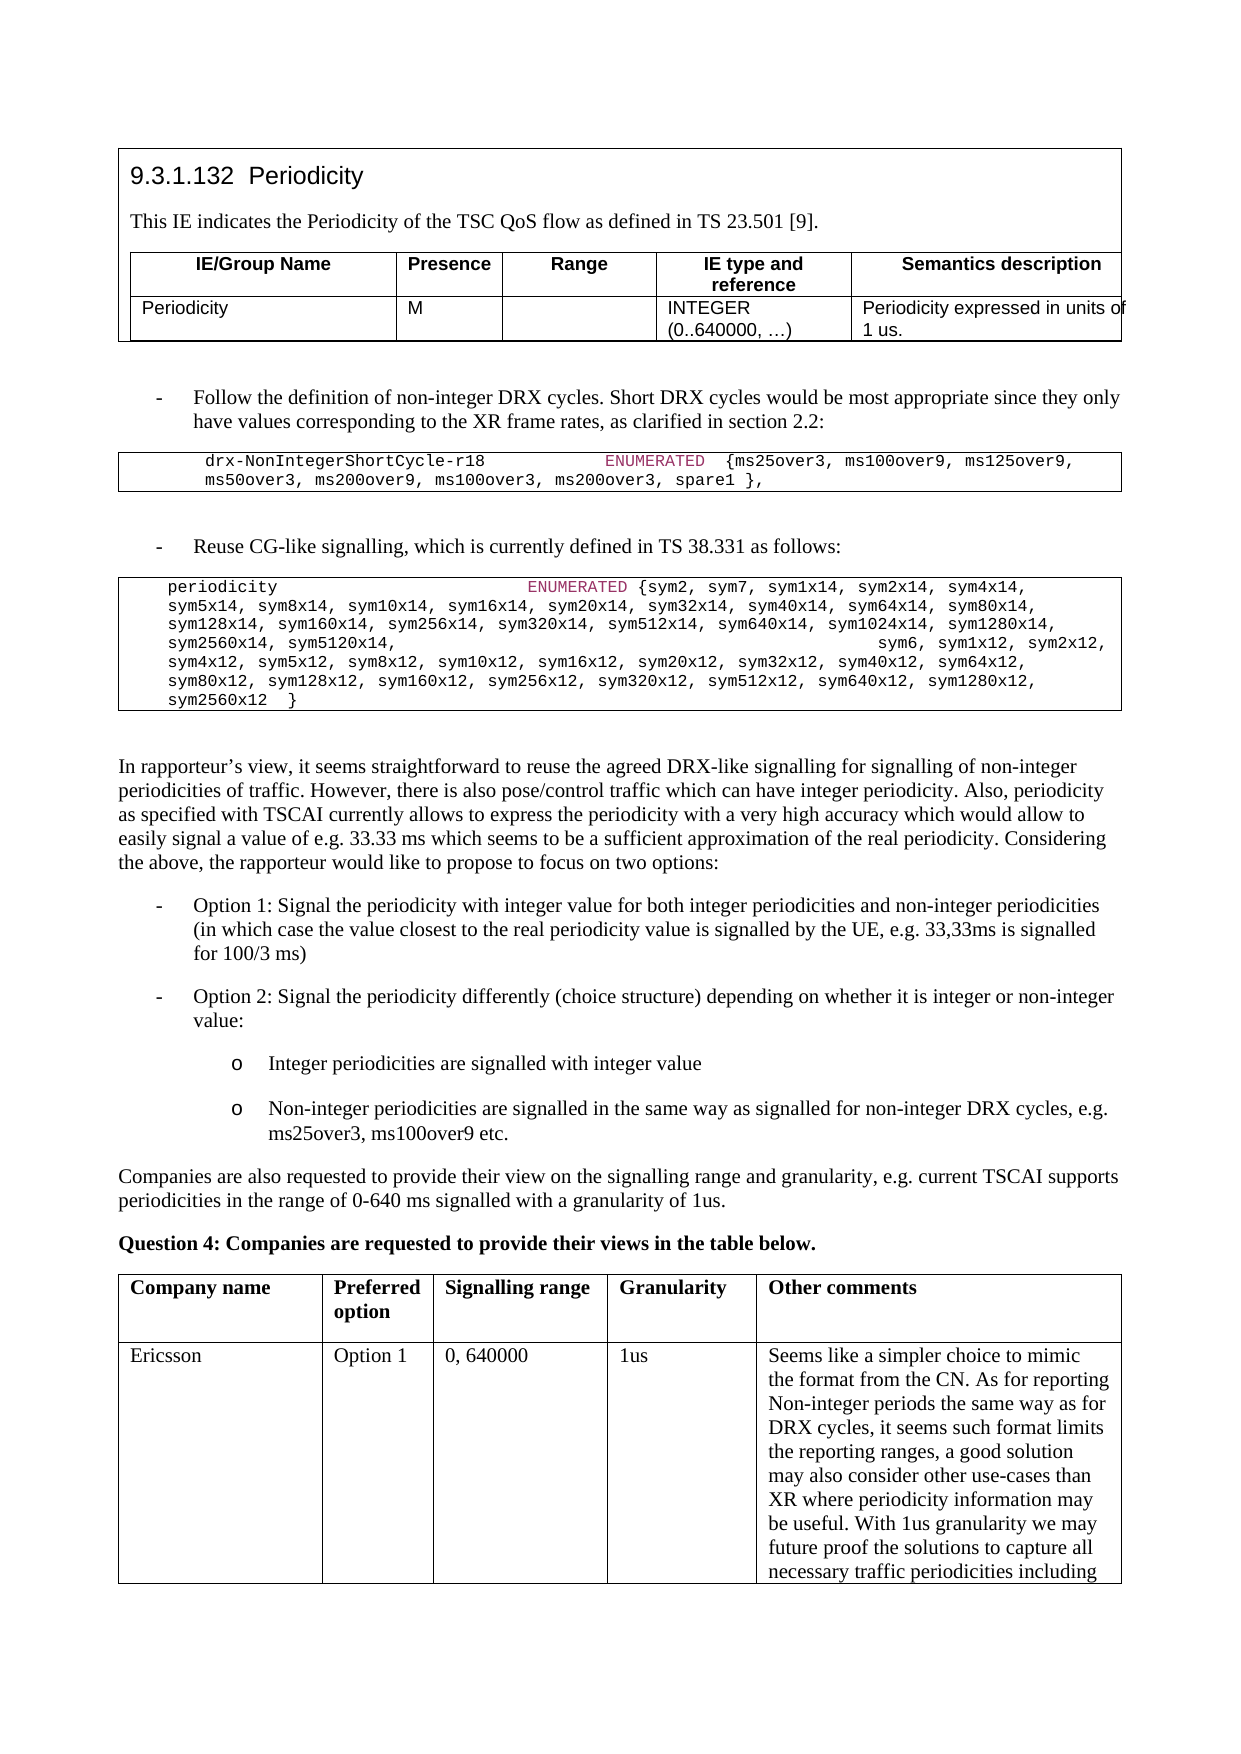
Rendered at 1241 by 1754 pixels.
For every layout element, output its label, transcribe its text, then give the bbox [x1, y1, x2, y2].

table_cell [757, 1343, 1121, 1583]
text Companies are also requested to provide their view on the signalling range and granularity, e.g. current TSCAI supports periodicities in the range of 0-640 ms signalled with a granularity of 1us. [118, 1164, 1122, 1212]
table_header Company name [119, 1275, 322, 1342]
table_header Signalling range [434, 1275, 607, 1342]
table_header Preferred option [323, 1275, 433, 1342]
list Integer periodicities are signalled with integer value [231, 1051, 1122, 1077]
list Follow the definition of non-integer DRX cycles. Short DRX cycles would be most appropriate since they only have values corresponding to the XR frame rates, as clarified in section 2.2: [156, 385, 1122, 433]
table_header Other comments [757, 1275, 1121, 1342]
list Reuse CG-like signalling, which is currently defined in TS 38.331 as follows: [156, 534, 1122, 558]
table_cell Option 1 [323, 1343, 433, 1583]
text Question 4: Companies are requested to provide their views in the table below. [118, 1231, 1122, 1255]
table_header drx-NonIntegerShortCycle-r18 ENUMERATED {ms25over3, ms100over9, ms125over9, ms50over3, ms200over9, ms100over3, ms200over3, spare1 }, [119, 453, 1121, 491]
table_cell 0, 640000 [434, 1343, 607, 1583]
list Non-integer periodicities are signalled in the same way as signalled for non-integer DRX cycles, e.g. ms25over3, ms100over9 etc. [231, 1095, 1122, 1145]
table_cell Ericsson [119, 1343, 322, 1583]
list Option 2: Signal the periodicity differently (choice structure) depending on whether it is integer or non-integer value: [156, 984, 1122, 1032]
table_header 9.3.1.132 Periodicity This IE indicates the Periodicity of the TSC QoS flow as defined in TS 23.501 [9]. [119, 149, 1121, 341]
text In rapporteur’s view, it seems straightforward to reuse the agreed DRX-like signalling for signalling of non-integer periodicities of traffic. However, there is also pose/control traffic which can have integer periodicity. Also, periodicity as specified with TSCAI currently allows to express the periodicity with a very high accuracy which would allow to easily signal a value of e.g. 33.33 ms which seems to be a sufficient approximation of the real periodicity. Considering the above, the rapporteur would like to propose to focus on two options: [118, 754, 1122, 874]
list Option 1: Signal the periodicity with integer value for both integer periodicities and non-integer periodicities (in which case the value closest to the real periodicity value is signalled by the UE, e.g. 33,33ms is signalled for 100/3 ms) [156, 893, 1122, 965]
table_header Granularity [608, 1275, 756, 1342]
table_cell 1us [608, 1343, 756, 1583]
table_header periodicity ENUMERATED {sym2, sym7, sym1x14, sym2x14, sym4x14, sym5x14, sym8x14, sym10x14, sym16x14, sym20x14, sym32x14, sym40x14, sym64x14, sym80x14, sym128x14, sym160x14, sym256x14, sym320x14, sym512x14, sym640x14, sym1024x14, sym1280x14, sym2560x14, sym5120x14, sym6, sym1x12, sym2x12, sym4x12, sym5x12, sym8x12, sym10x12, sym16x12, sym20x12, sym32x12, sym40x12, sym64x12, sym80x12, sym128x12, sym160x12, sym256x12, sym320x12, sym512x12, sym640x12, sym1280x12, sym2560x12 } [119, 578, 1121, 710]
